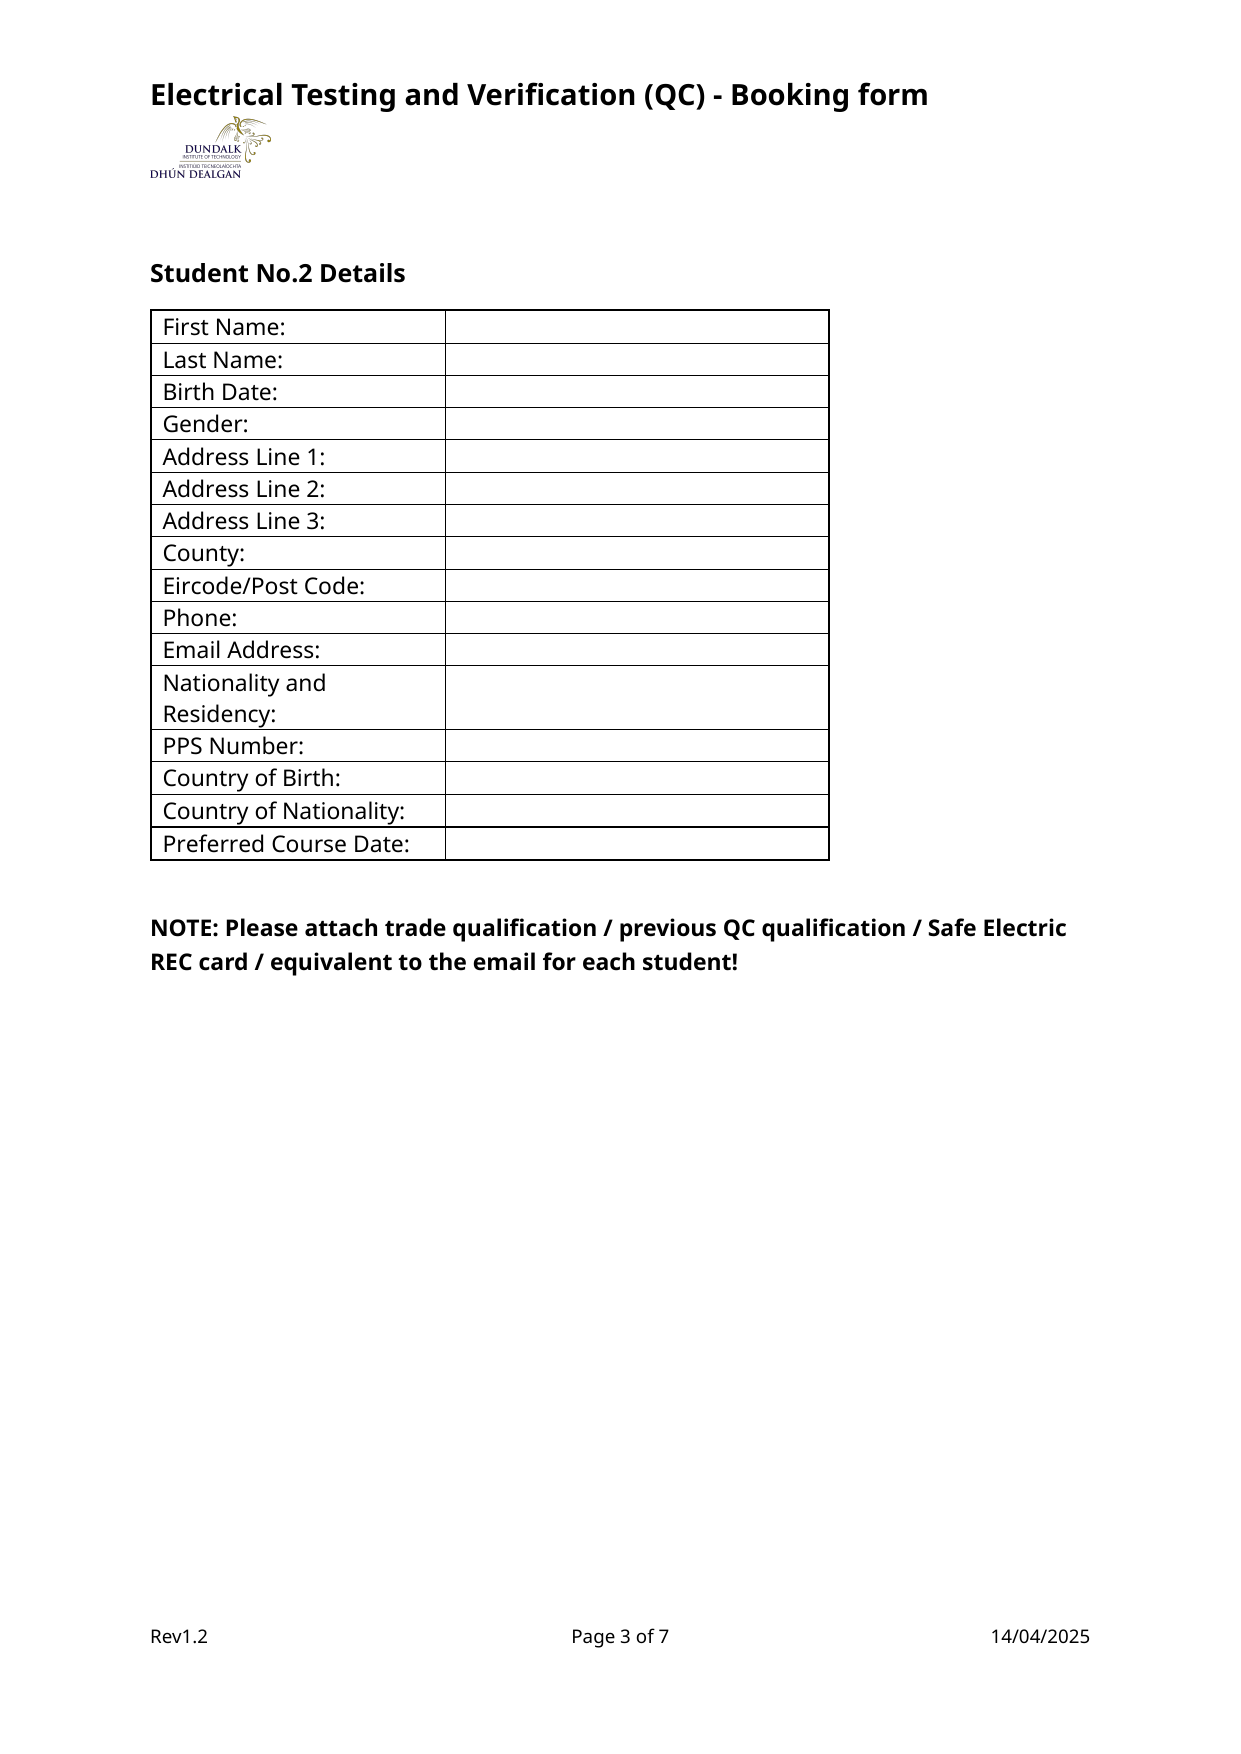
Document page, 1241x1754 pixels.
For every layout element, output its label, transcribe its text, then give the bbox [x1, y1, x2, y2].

table_cell [446, 376, 828, 407]
table_cell Last Name: [152, 344, 445, 375]
table_cell Phone: [152, 602, 445, 633]
table_cell Address Line 3: [152, 505, 445, 536]
table_cell Address Line 1: [152, 440, 445, 472]
table_cell PPS Number: [152, 730, 445, 761]
table_cell Eircode/Post Code: [152, 570, 445, 601]
table_cell [446, 666, 828, 729]
table_cell [446, 762, 828, 793]
table_cell Country of Birth: [152, 762, 445, 793]
table_cell [446, 795, 828, 826]
table_cell Birth Date: [152, 376, 445, 407]
text Student No.2 Details [150, 256, 1090, 290]
table_cell [446, 634, 828, 665]
table_cell Country of Nationality: [152, 795, 445, 826]
table_cell [446, 602, 828, 633]
table_cell Nationality and Residency: [152, 666, 445, 729]
table_cell Gender: [152, 408, 445, 439]
table_cell [446, 408, 828, 439]
table_cell [446, 828, 828, 859]
table_cell Preferred Course Date: [152, 828, 445, 859]
table_cell County: [152, 537, 445, 568]
table_cell Email Address: [152, 634, 445, 665]
text NOTE: Please attach trade qualification / previous QC qualification / Safe Electric REC card / equivalent to the email for each student! [150, 912, 1090, 977]
table_cell [446, 570, 828, 601]
table_cell [446, 473, 828, 504]
table_cell Address Line 2: [152, 473, 445, 504]
table_header First Name: [152, 311, 445, 342]
table_cell [446, 537, 828, 568]
table_cell [446, 344, 828, 375]
table_cell [446, 440, 828, 472]
table_header [446, 311, 828, 342]
picture [150, 116, 271, 178]
table_cell [446, 730, 828, 761]
table_cell [446, 505, 828, 536]
